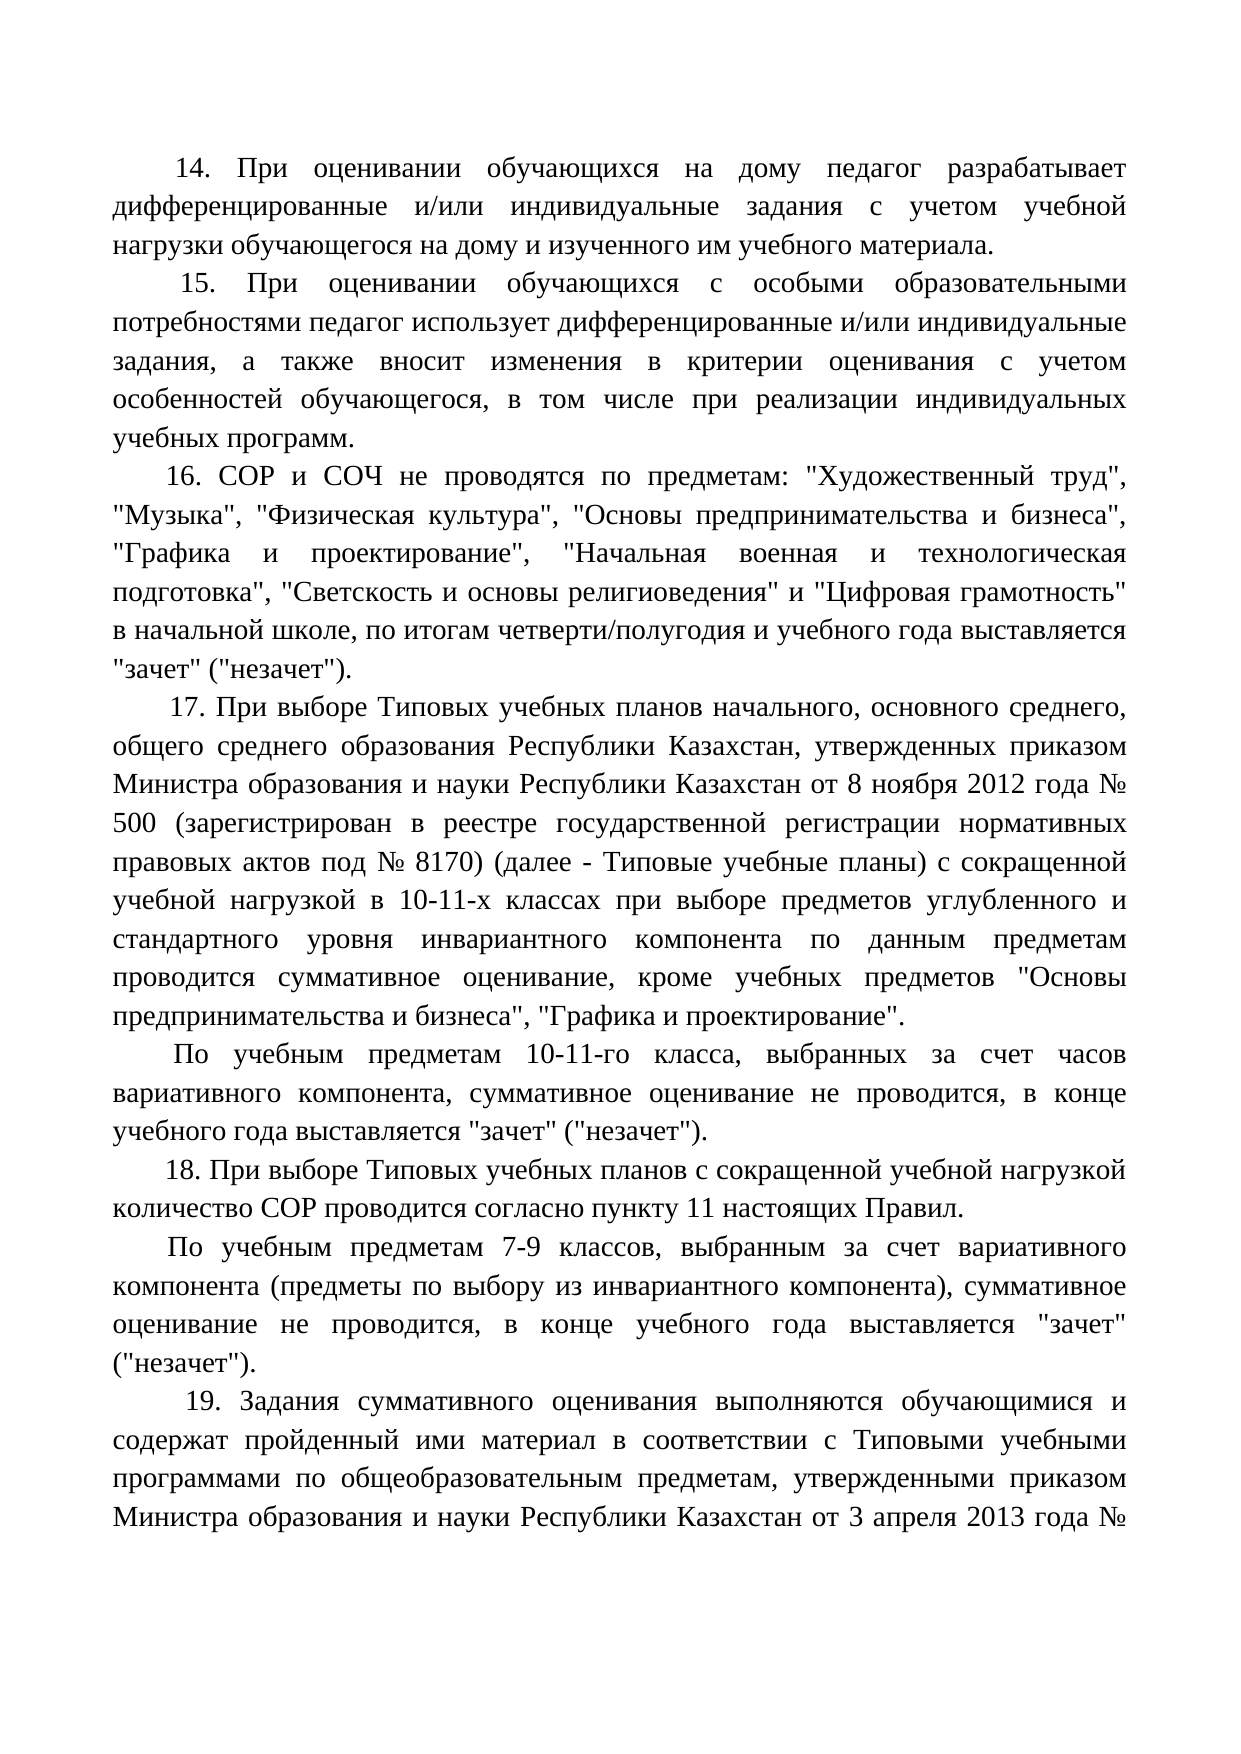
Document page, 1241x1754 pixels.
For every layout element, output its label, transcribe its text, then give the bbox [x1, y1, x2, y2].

text 18. При выборе Типовых учебных планов с сокращенной учебной нагрузкой количество СОР проводится согласно пункту 11 настоящих Правил. [112, 1152, 1128, 1224]
text По учебным предметам 7-9 классов, выбранным за счет вариативного компонента (предметы по выбору из инвариантного компонента), суммативное оценивание не проводится, в конце учебного года выставляется "зачет" ("незачет"). [112, 1229, 1128, 1378]
text По учебным предметам 10-11-го класса, выбранных за счет часов вариативного компонента, суммативное оценивание не проводится, в конце учебного года выставляется "зачет" ("незачет"). [112, 1036, 1128, 1147]
text 16. СОР и СОЧ не проводятся по предметам: "Художественный труд", "Музыка", "Физическая культура", "Основы предпринимательства и бизнеса", "Графика и проектирование", "Начальная военная и технологическая подготовка", "Светскость и основы религиоведения" и "Цифровая грамотность" в начальной школе, по итогам четверти/полугодия и учебного года выставляется "зачет" ("незачет"). [112, 458, 1128, 684]
text 15. При оценивании обучающихся с особыми образовательными потребностями педагог использует дифференцированные и/или индивидуальные задания, а также вносит изменения в критерии оценивания с учетом особенностей обучающегося, в том числе при реализации индивидуальных учебных программ. [112, 266, 1128, 453]
text 17. При выборе Типовых учебных планов начального, основного среднего, общего среднего образования Республики Казахстан, утвержденных приказом Министра образования и науки Республики Казахстан от 8 ноября 2012 года № 500 (зарегистрирован в реестре государственной регистрации нормативных правовых актов под № 8170) (далее - Типовые учебные планы) с сокращенной учебной нагрузкой в 10-11-х классах при выборе предметов углубленного и стандартного уровня инвариантного компонента по данным предметам проводится суммативное оценивание, кроме учебных предметов "Основы предпринимательства и бизнеса", "Графика и проектирование". [112, 689, 1128, 1031]
text 14. При оценивании обучающихся на дому педагог разрабатывает дифференцированные и/или индивидуальные задания с учетом учебной нагрузки обучающегося на дому и изученного им учебного материала. [112, 150, 1128, 261]
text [112, 1383, 1128, 1532]
